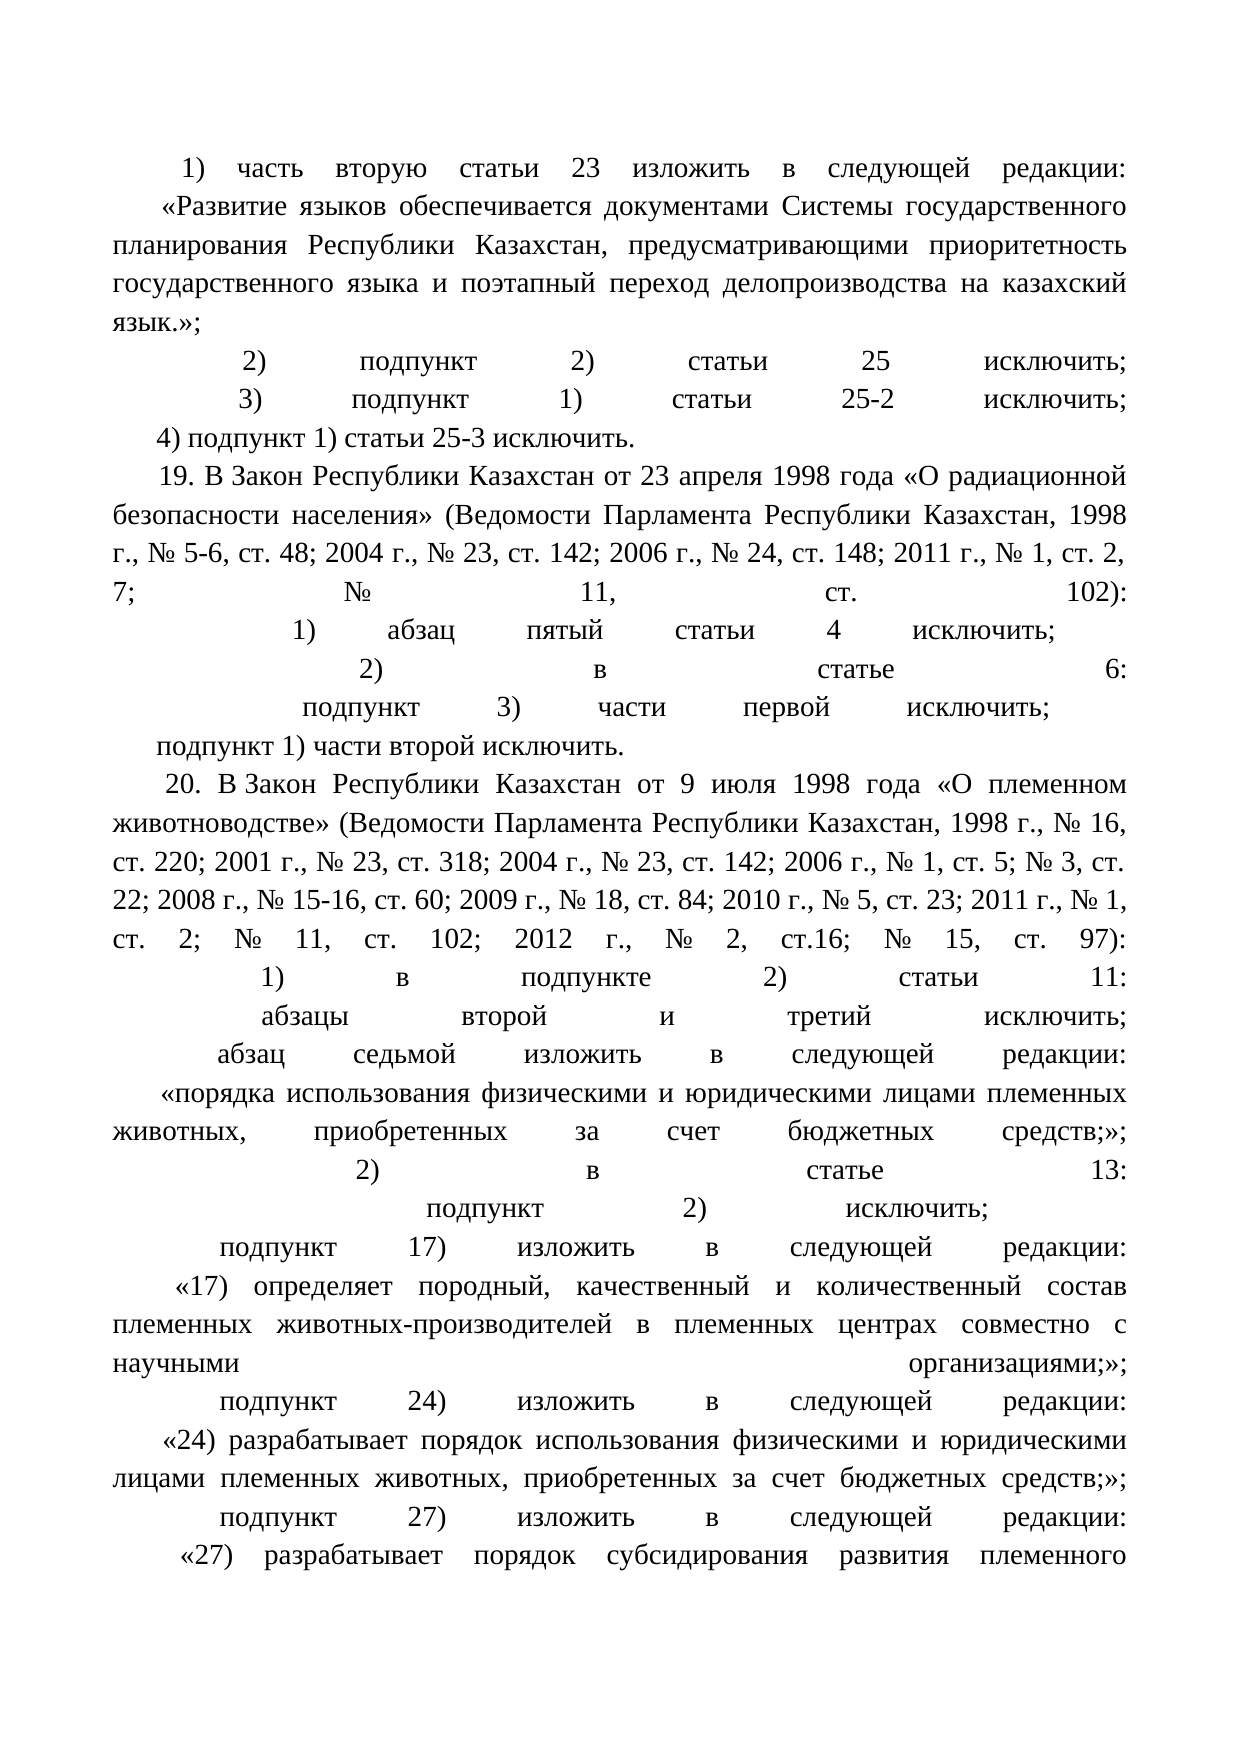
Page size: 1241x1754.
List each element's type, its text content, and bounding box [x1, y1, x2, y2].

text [112, 150, 1128, 453]
text 19. В Закон Республики Казахстан от 23 апреля 1998 года «О радиационной безопасности населения» (Ведомости Парламента Республики Казахстан, 1998 г., № 5-6, ст. 48; 2004 г., № 23, ст. 142; 2006 г., № 24, ст. 148; 2011 г., № 1, ст. 2, 7; № 11, ст. 102): 1) абзац пятый статьи 4 исключить; 2) в статье 6: подпункт 3) части первой исключить; подпункт 1) части второй исключить. [112, 458, 1128, 762]
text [112, 767, 1128, 1571]
